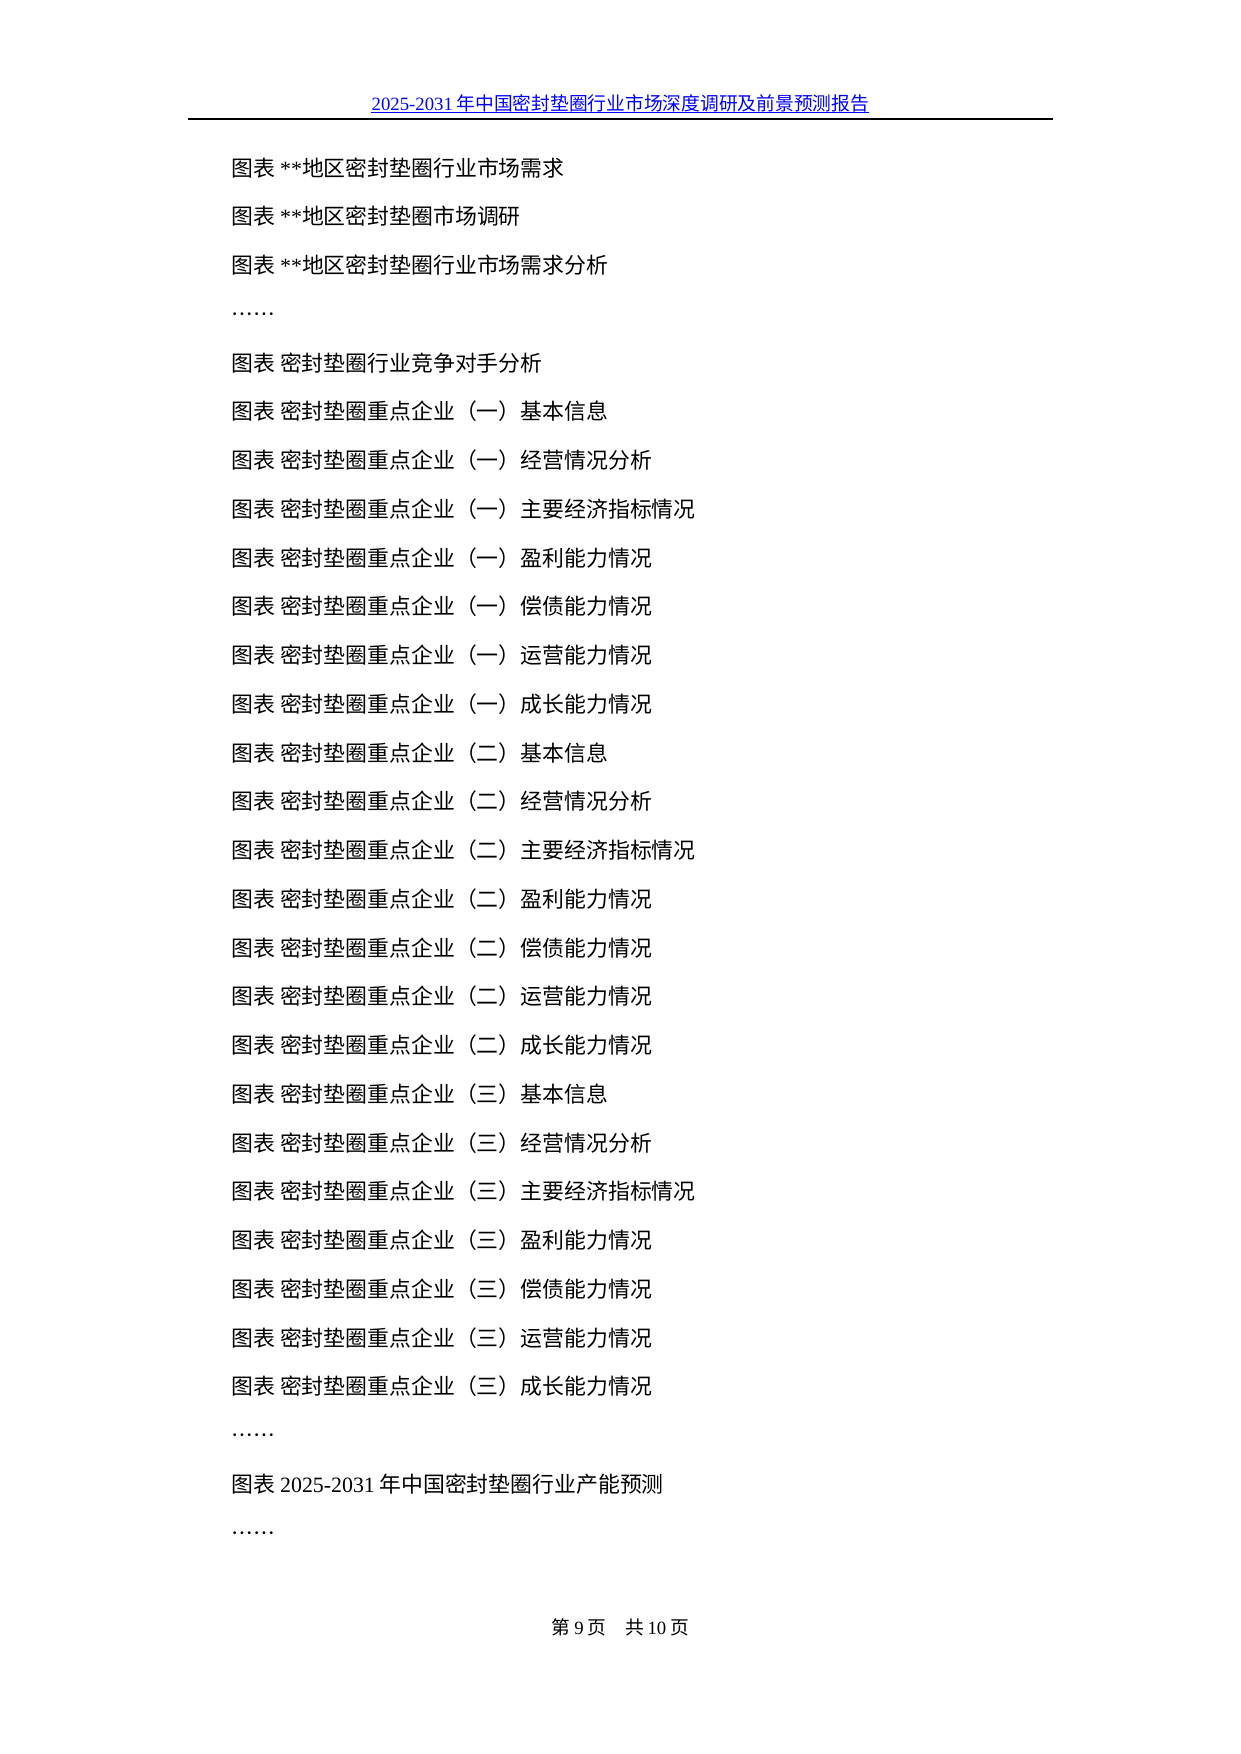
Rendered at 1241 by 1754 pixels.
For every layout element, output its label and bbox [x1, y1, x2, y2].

text [187, 150, 1053, 1548]
